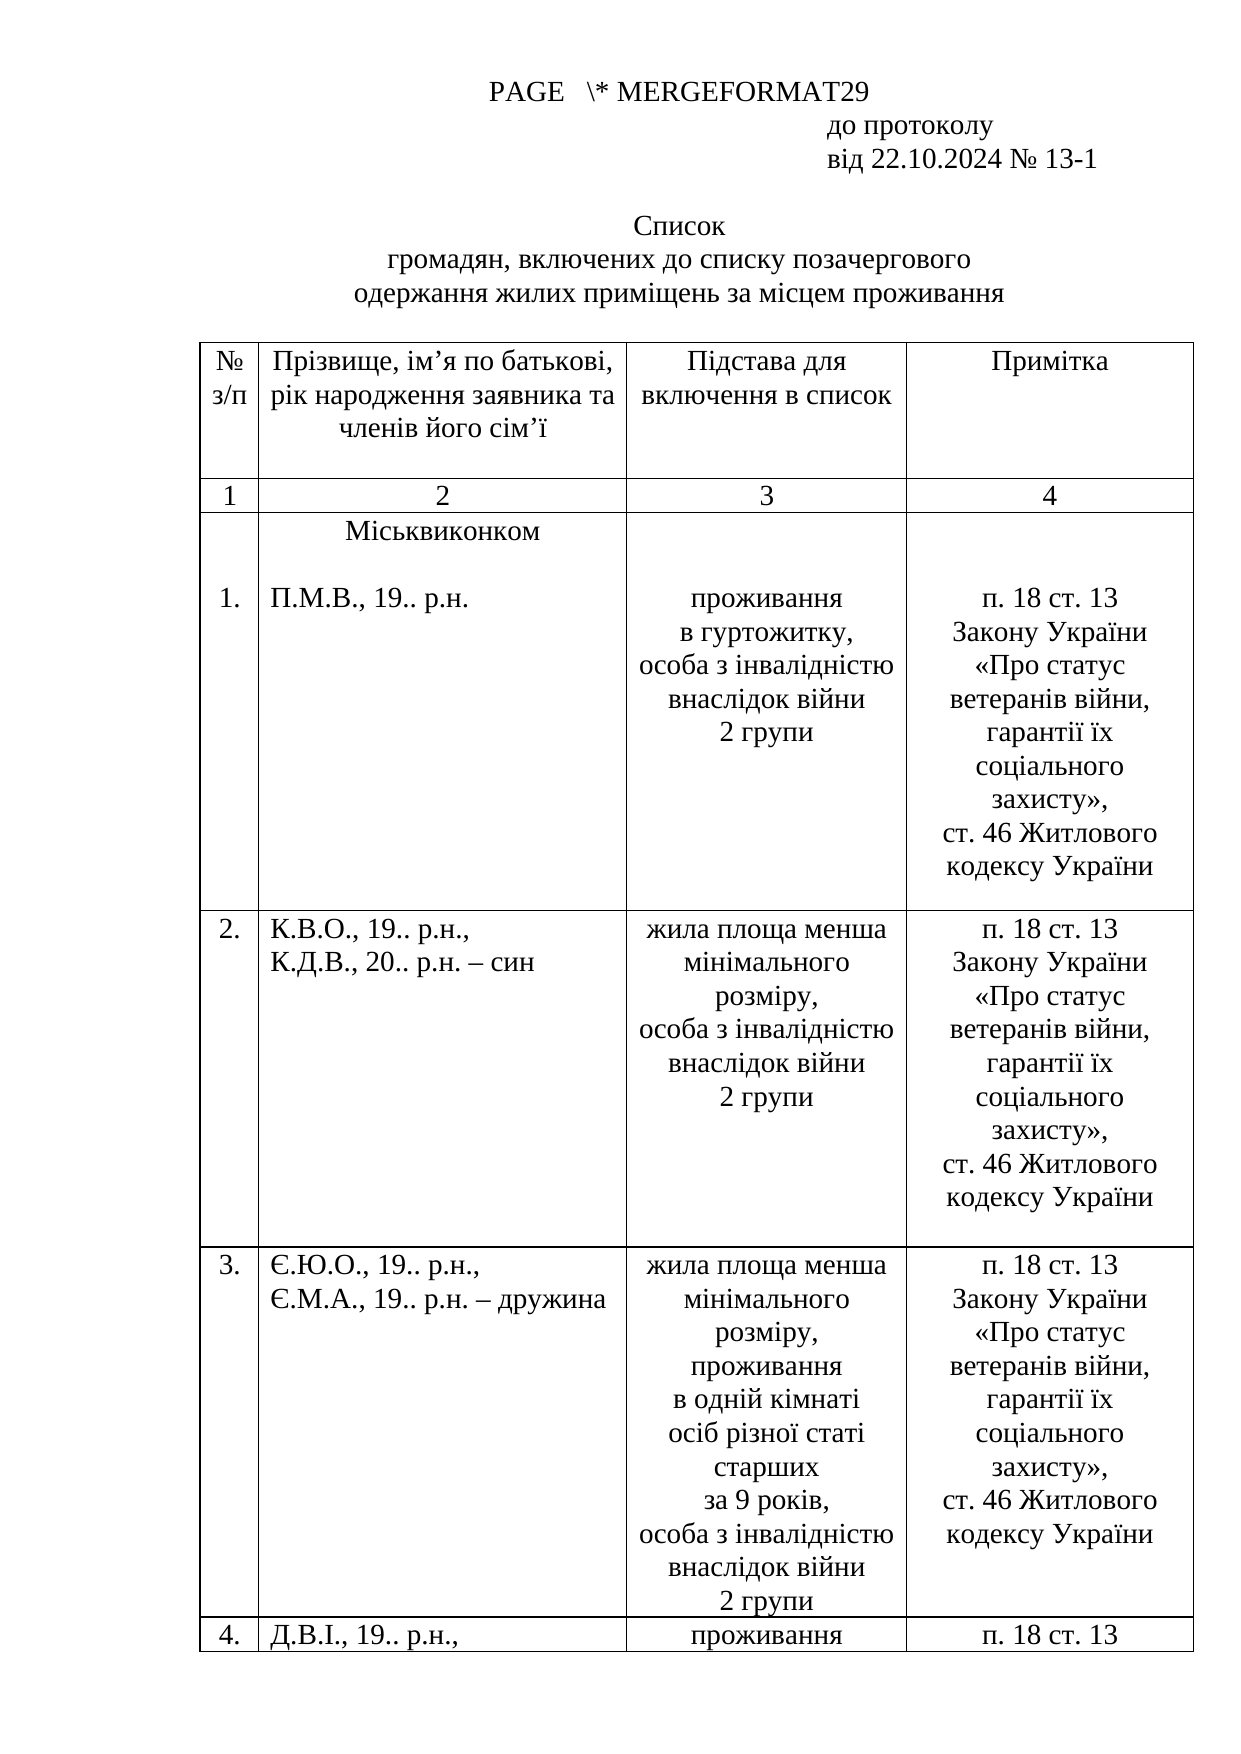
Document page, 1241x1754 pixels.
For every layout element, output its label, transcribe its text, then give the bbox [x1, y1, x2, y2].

text від 22.10.2024 № 13-1 [767, 141, 1181, 174]
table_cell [259, 1618, 626, 1651]
table_cell 3. [201, 1248, 258, 1616]
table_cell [627, 1618, 906, 1651]
table_header Прізвище, ім’я по батькові, рік народження заявника та членів його сім’ї [259, 343, 626, 477]
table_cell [907, 1618, 1193, 1651]
table_cell жила площа менша мінімального розміру, особа з інвалідністю внаслідок війни 2 групи [627, 911, 906, 1246]
table_header Примітка [907, 343, 1193, 477]
table_cell проживання в гуртожитку, особа з інвалідністю внаслідок війни 2 групи [627, 513, 906, 910]
text громадян, включених до списку позачергового [177, 242, 1181, 275]
table_cell п. 18 ст. 13 Закону України «Про статус ветеранів війни, гарантії їх соціального захисту», ст. 46 Житлового кодексу України [907, 513, 1193, 910]
table_cell 4. [201, 1618, 258, 1651]
table_header № з/п [201, 343, 258, 477]
table_cell 1 [201, 479, 258, 512]
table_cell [907, 1248, 1193, 1616]
text до протоколу [767, 107, 1181, 141]
table_cell 3 [627, 479, 906, 512]
text Список [177, 208, 1181, 242]
table_cell К.В.О., 19.. р.н., К.Д.В., 20.. р.н. – син [259, 911, 626, 1246]
table_cell 1. [201, 513, 258, 910]
table_cell Міськвиконком П.М.В., 19.. р.н. [259, 513, 626, 910]
table_cell 2. [201, 911, 258, 1246]
table_header Підстава для включення в список [627, 343, 906, 477]
table_cell жила площа менша мінімального розміру, проживання в одній кімнаті осіб різної статі старших за 9 років, особа з інвалідністю внаслідок війни 2 групи [627, 1248, 906, 1616]
table_cell 4 [907, 479, 1193, 512]
text одержання жилих приміщень за місцем проживання [177, 275, 1181, 309]
table_cell п. 18 ст. 13 Закону України «Про статус ветеранів війни, гарантії їх соціального захисту», ст. 46 Житлового кодексу України [907, 911, 1193, 1246]
table_cell 2 [259, 479, 626, 512]
table_cell Є.Ю.О., 19.. р.н., Є.М.А., 19.. р.н. – дружина [259, 1248, 626, 1616]
